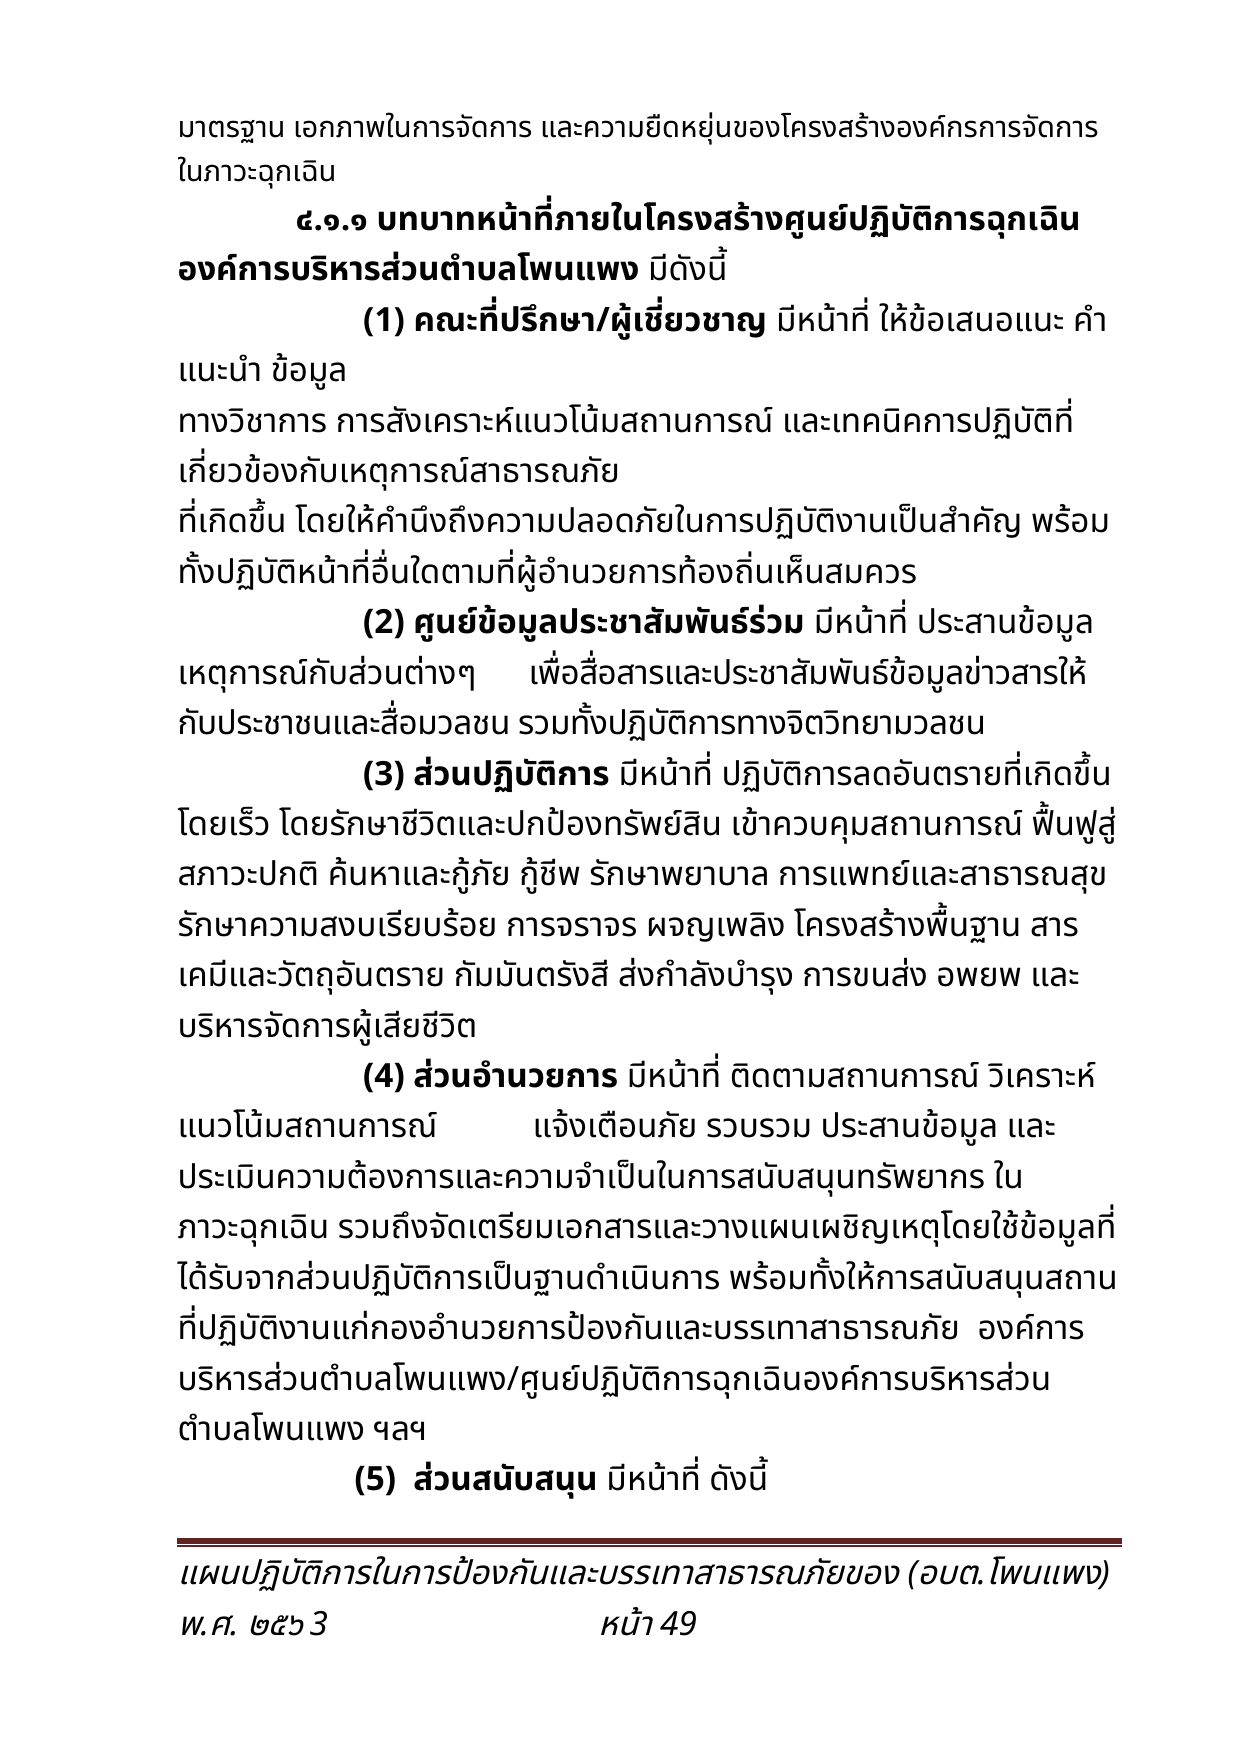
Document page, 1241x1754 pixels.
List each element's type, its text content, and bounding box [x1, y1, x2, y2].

text (4) ส่วนอำนวยการ มีหน้าที่ ติดตามสถานการณ์ วิเคราะห์แนวโน้มสถานการณ์ แจ้งเตือนภัย รวบรวม ประสานข้อมูล และประเมินความต้องการและความจำเป็นในการสนับสนุนทรัพยากร ในภาวะฉุกเฉิน รวมถึงจัดเตรียมเอกสารและวางแผนเผชิญเหตุโดยใช้ข้อมูลที่ได้รับจากส่วนปฏิบัติการเป็นฐานดำเนินการ พร้อมทั้งให้การสนับสนุนสถานที่ปฏิบัติงานแก่กองอำนวยการป้องกันและบรรเทาสาธารณภัย องค์การบริหารส่วนตำบลโพนแพง/ศูนย์ปฏิบัติการฉุกเฉินองค์การบริหารส่วนตำบลโพนแพง ฯลฯ [177, 1052, 1122, 1455]
text (2) ศูนย์ข้อมูลประชาสัมพันธ์ร่วม มีหน้าที่ ประสานข้อมูลเหตุการณ์กับส่วนต่างๆ เพื่อสื่อสารและประชาสัมพันธ์ข้อมูลข่าวสารให้กับประชาชนและสื่อมวลชน รวมทั้งปฏิบัติการทางจิตวิทยามวลชน [177, 598, 1122, 749]
text (5) ส่วนสนับสนุน มีหน้าที่ ดังนี้ [177, 1455, 1122, 1506]
text ๔.๑.๑ บทบาทหน้าที่ภายในโครงสร้างศูนย์ปฏิบัติการฉุกเฉินองค์การบริหารส่วนตำบลโพนแพง มีดังนี้ [177, 194, 1122, 296]
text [177, 106, 1122, 194]
text (1) คณะที่ปรึกษา/ผู้เชี่ยวชาญ มีหน้าที่ ให้ข้อเสนอแนะ คำแนะนำ ข้อมูล ทางวิชาการ การสังเคราะห์แนวโน้มสถานการณ์ และเทคนิคการปฏิบัติที่เกี่ยวข้องกับเหตุการณ์สาธารณภัย ที่เกิดขึ้น โดยให้คำนึงถึงความปลอดภัยในการปฏิบัติงานเป็นสำคัญ พร้อมทั้งปฏิบัติหน้าที่อื่นใดตามที่ผู้อำนวยการท้องถิ่นเห็นสมควร [177, 296, 1122, 598]
text (3) ส่วนปฏิบัติการ มีหน้าที่ ปฏิบัติการลดอันตรายที่เกิดขึ้นโดยเร็ว โดยรักษาชีวิตและปกป้องทรัพย์สิน เข้าควบคุมสถานการณ์ ฟื้นฟูสู่สภาวะปกติ ค้นหาและกู้ภัย กู้ชีพ รักษาพยาบาล การแพทย์และสาธารณสุข รักษาความสงบเรียบร้อย การจราจร ผจญเพลิง โครงสร้างพื้นฐาน สารเคมีและวัตถุอันตราย กัมมันตรังสี ส่งกำลังบำรุง การขนส่ง อพยพ และบริหารจัดการผู้เสียชีวิต [177, 749, 1122, 1052]
